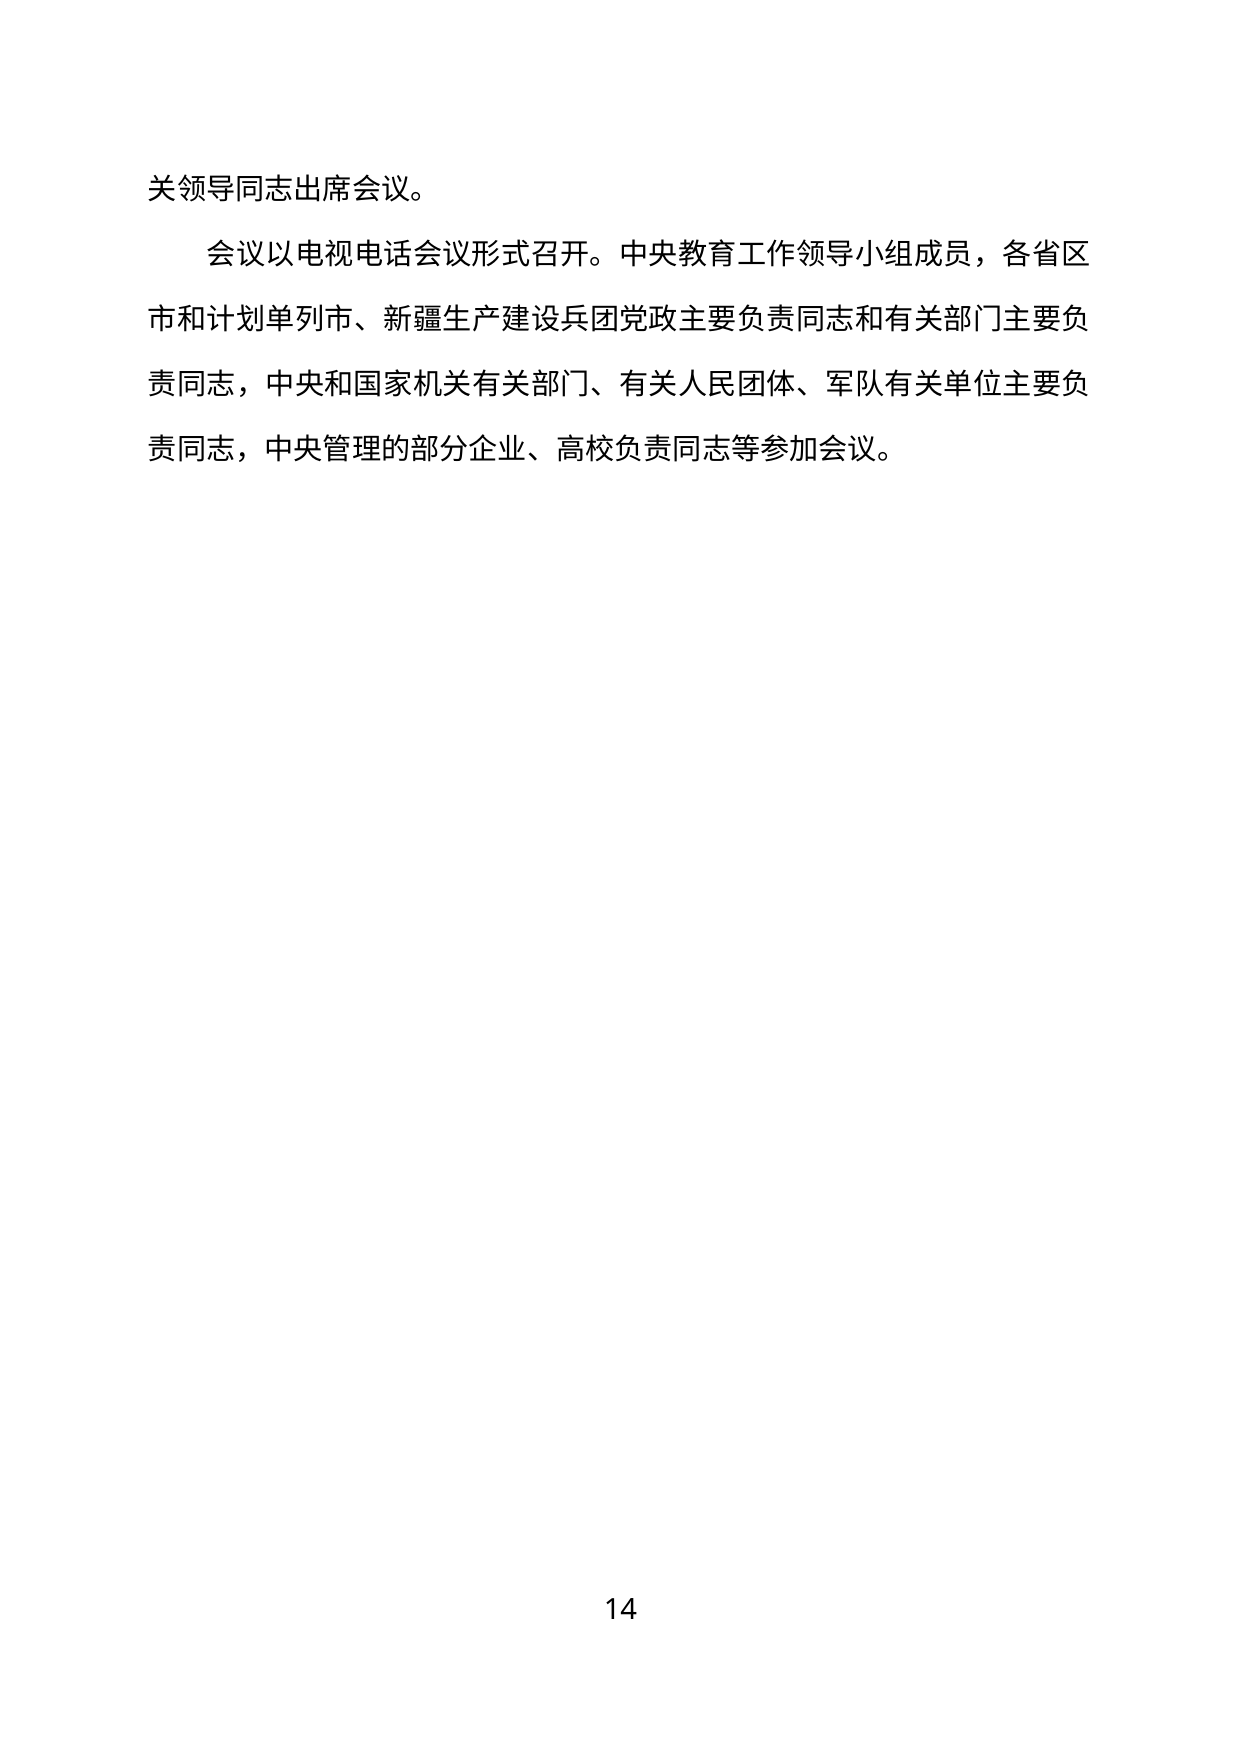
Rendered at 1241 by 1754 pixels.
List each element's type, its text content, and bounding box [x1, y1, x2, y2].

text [148, 154, 1092, 219]
text 会议以电视电话会议形式召开。中央教育工作领导小组成员，各省区市和计划单列市、新疆生产建设兵团党政主要负责同志和有关部门主要负责同志，中央和国家机关有关部门、有关人民团体、军队有关单位主要负责同志，中央管理的部分企业、高校负责同志等参加会议。 [148, 219, 1092, 479]
